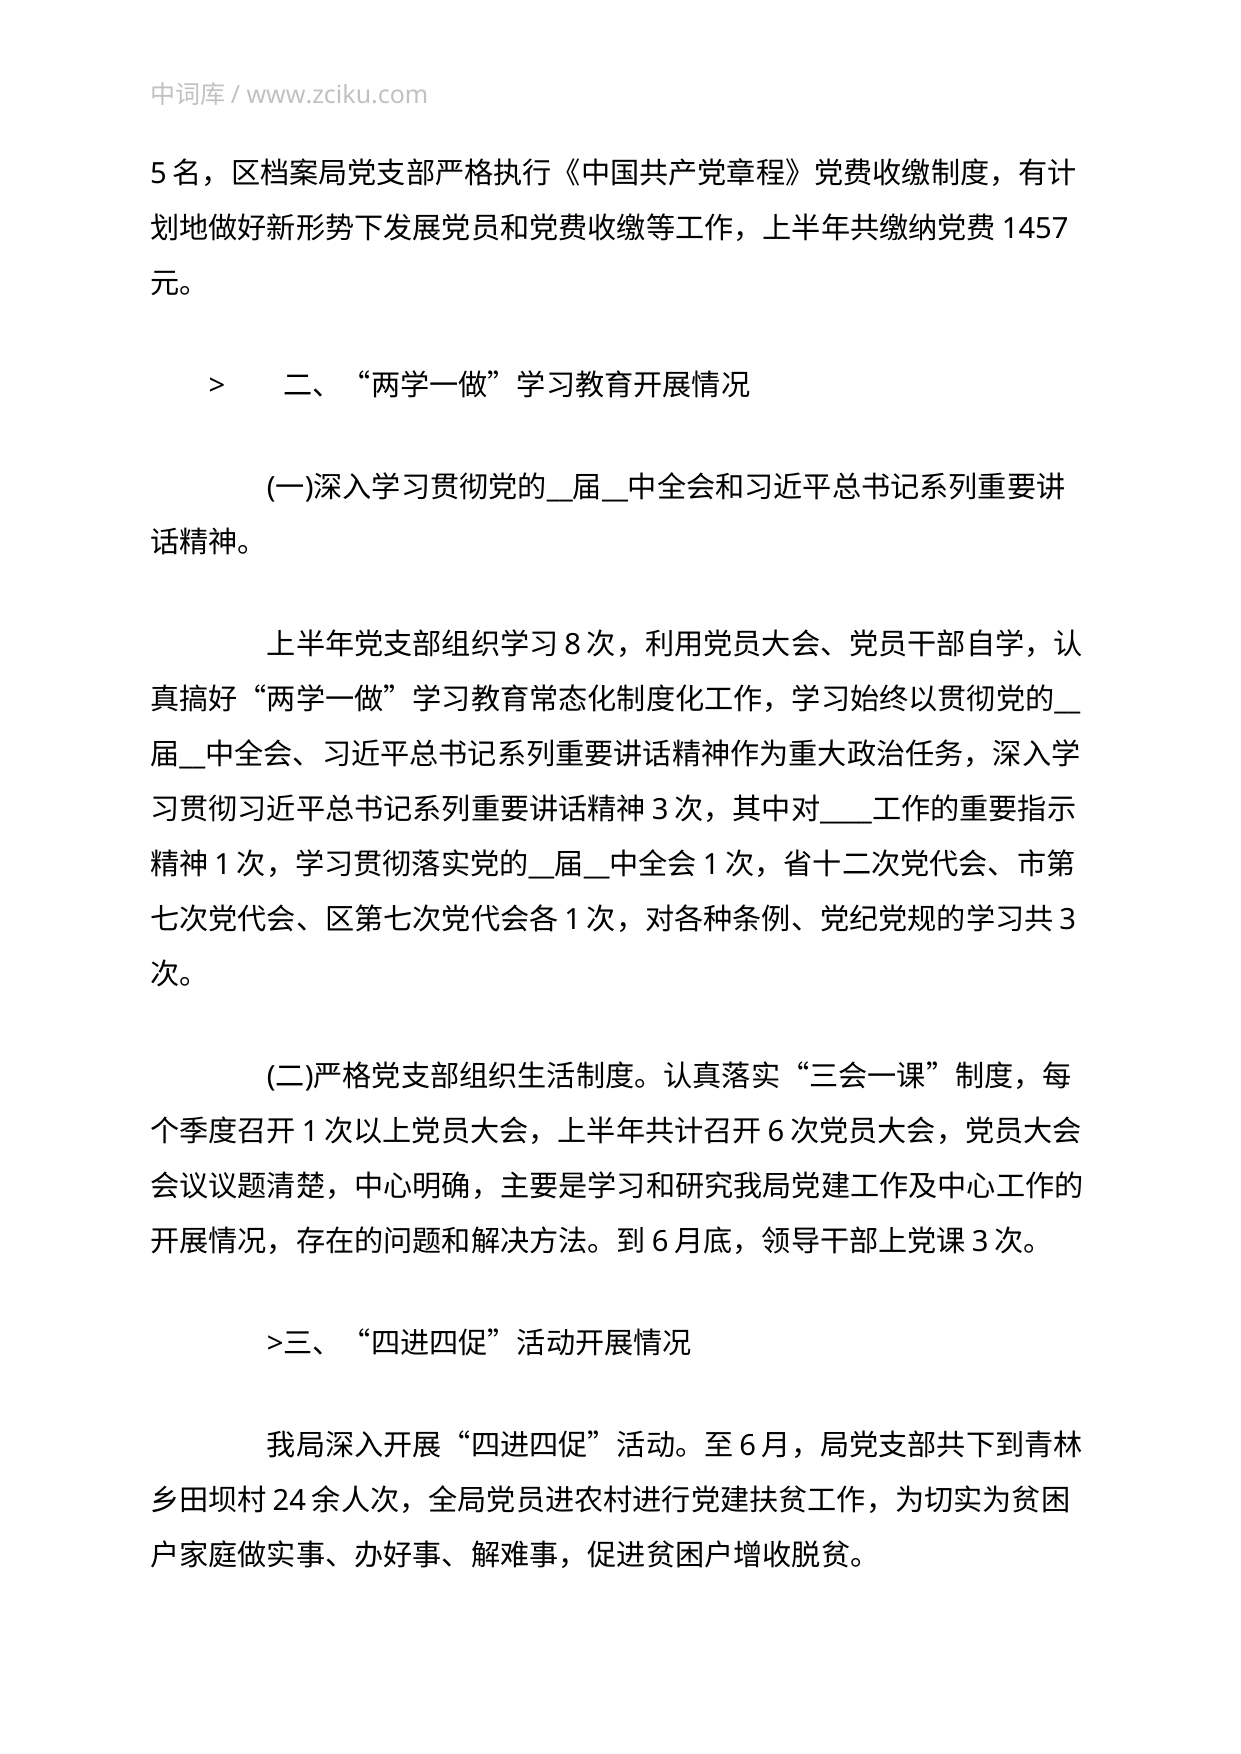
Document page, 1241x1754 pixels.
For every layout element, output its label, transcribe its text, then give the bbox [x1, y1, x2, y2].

text 上半年党支部组织学习8次，利用党员大会、党员干部自学，认真搞好“两学一做”学习教育常态化制度化工作，学习始终以贯彻党的__届__中全会、习近平总书记系列重要讲话精神作为重大政治任务，深入学习贯彻习近平总书记系列重要讲话精神3次，其中对____工作的重要指示精神1次，学习贯彻落实党的__届__中全会1次，省十二次党代会、市第七次党代会、区第七次党代会各1次，对各种条例、党纪党规的学习共3次。 [150, 621, 1090, 993]
text > 二、“两学一做”学习教育开展情况 [150, 362, 1090, 404]
text >三、“四进四促”活动开展情况 [150, 1319, 1090, 1362]
text (一)深入学习贯彻党的__届__中全会和习近平总书记系列重要讲话精神。 [150, 464, 1090, 561]
text 我局深入开展“四进四促”活动。至6月，局党支部共下到青林乡田坝村24余人次，全局党员进农村进行党建扶贫工作，为切实为贫困户家庭做实事、办好事、解难事，促进贫困户增收脱贫。 [150, 1421, 1090, 1573]
text (二)严格党支部组织生活制度。认真落实“三会一课”制度，每个季度召开1次以上党员大会，上半年共计召开6次党员大会，党员大会会议议题清楚，中心明确，主要是学习和研究我局党建工作及中心工作的开展情况，存在的问题和解决方法。到6月底，领导干部上党课3次。 [150, 1052, 1090, 1259]
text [150, 150, 1090, 302]
